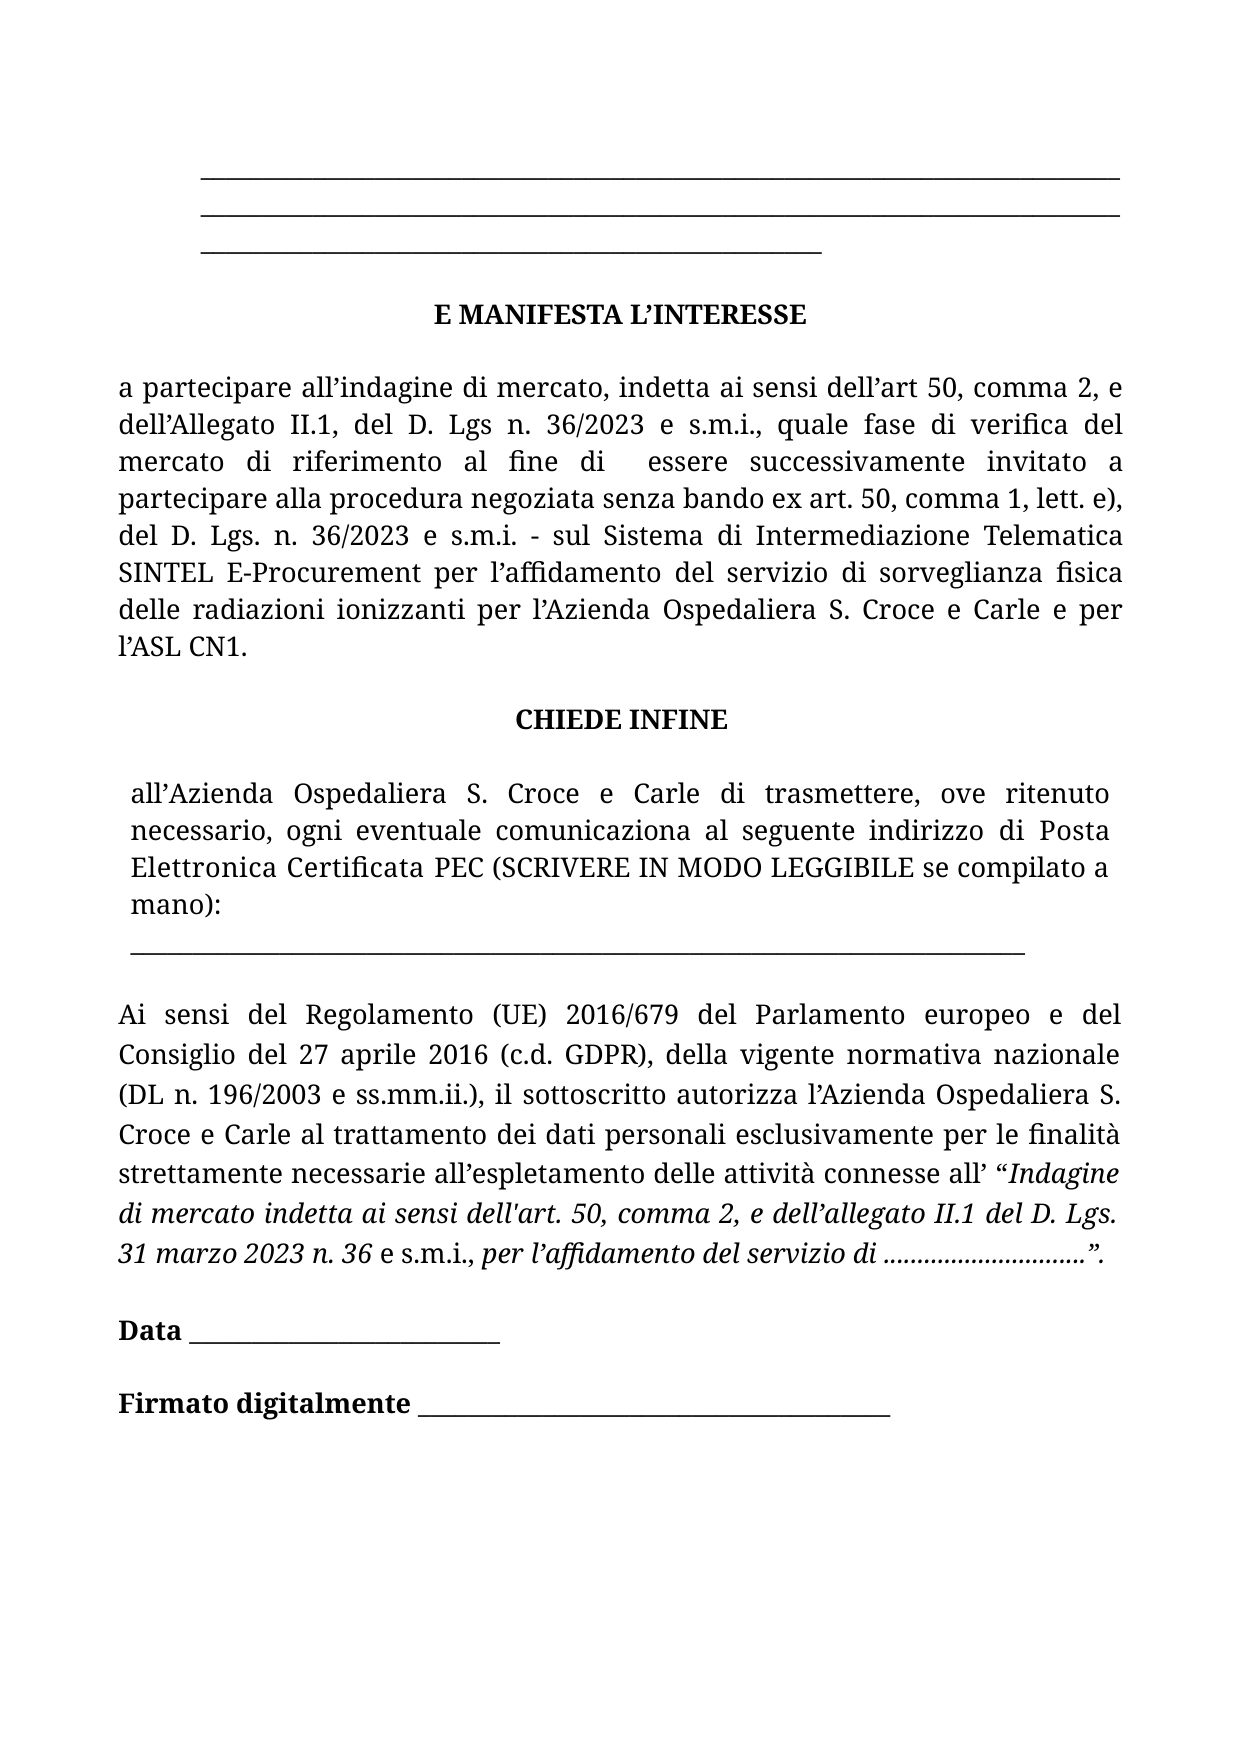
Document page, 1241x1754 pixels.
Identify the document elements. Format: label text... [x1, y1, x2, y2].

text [201, 148, 1122, 258]
text Ai sensi del Regolamento (UE) 2016/679 del Parlamento europeo e del Consiglio del 27 aprile 2016 (c.d. GDPR), della vigente normativa nazionale (DL n. 196/2003 e ss.mm.ii.), il sottoscritto autorizza l’Azienda Ospedaliera S. Croce e Carle al trattamento dei dati personali esclusivamente per le finalità strettamente necessarie all’espletamento delle attività connesse all’ “Indagine di mercato indetta ai sensi dell'art. 50, comma 2, e dell’allegato II.1 del D. Lgs. 31 marzo 2023 n. 36 e s.m.i., per l’affidamento del servizio di ..............................”. [118, 996, 1122, 1271]
text ________________________________________________________________________ [130, 922, 1110, 959]
text a partecipare all’indagine di mercato, indetta ai sensi dell’art 50, comma 2, e dell’Allegato II.1, del D. Lgs n. 36/2023 e s.m.i., quale fase di verifica del mercato di riferimento al fine di essere successivamente invitato a partecipare alla procedura negoziata senza bando ex art. 50, comma 1, lett. e), del D. Lgs. n. 36/2023 e s.m.i. - sul Sistema di Intermediazione Telematica SINTEL E-Procurement per l’affidamento del servizio di sorveglianza fisica delle radiazioni ionizzanti per l’Azienda Ospedaliera S. Croce e Carle e per l’ASL CN1. [118, 369, 1125, 664]
text Data _________________________ [118, 1311, 1122, 1348]
text all’Azienda Ospedaliera S. Croce e Carle di trasmettere, ove ritenuto necessario, ogni eventuale comunicaziona al seguente indirizzo di Posta Elettronica Certificata PEC (SCRIVERE IN MODO LEGGIBILE se compilato a mano): [130, 774, 1110, 922]
text CHIEDE INFINE [118, 701, 1125, 738]
text Firmato digitalmente ______________________________________ [118, 1385, 1122, 1422]
text E MANIFESTA L’INTERESSE [118, 295, 1122, 332]
